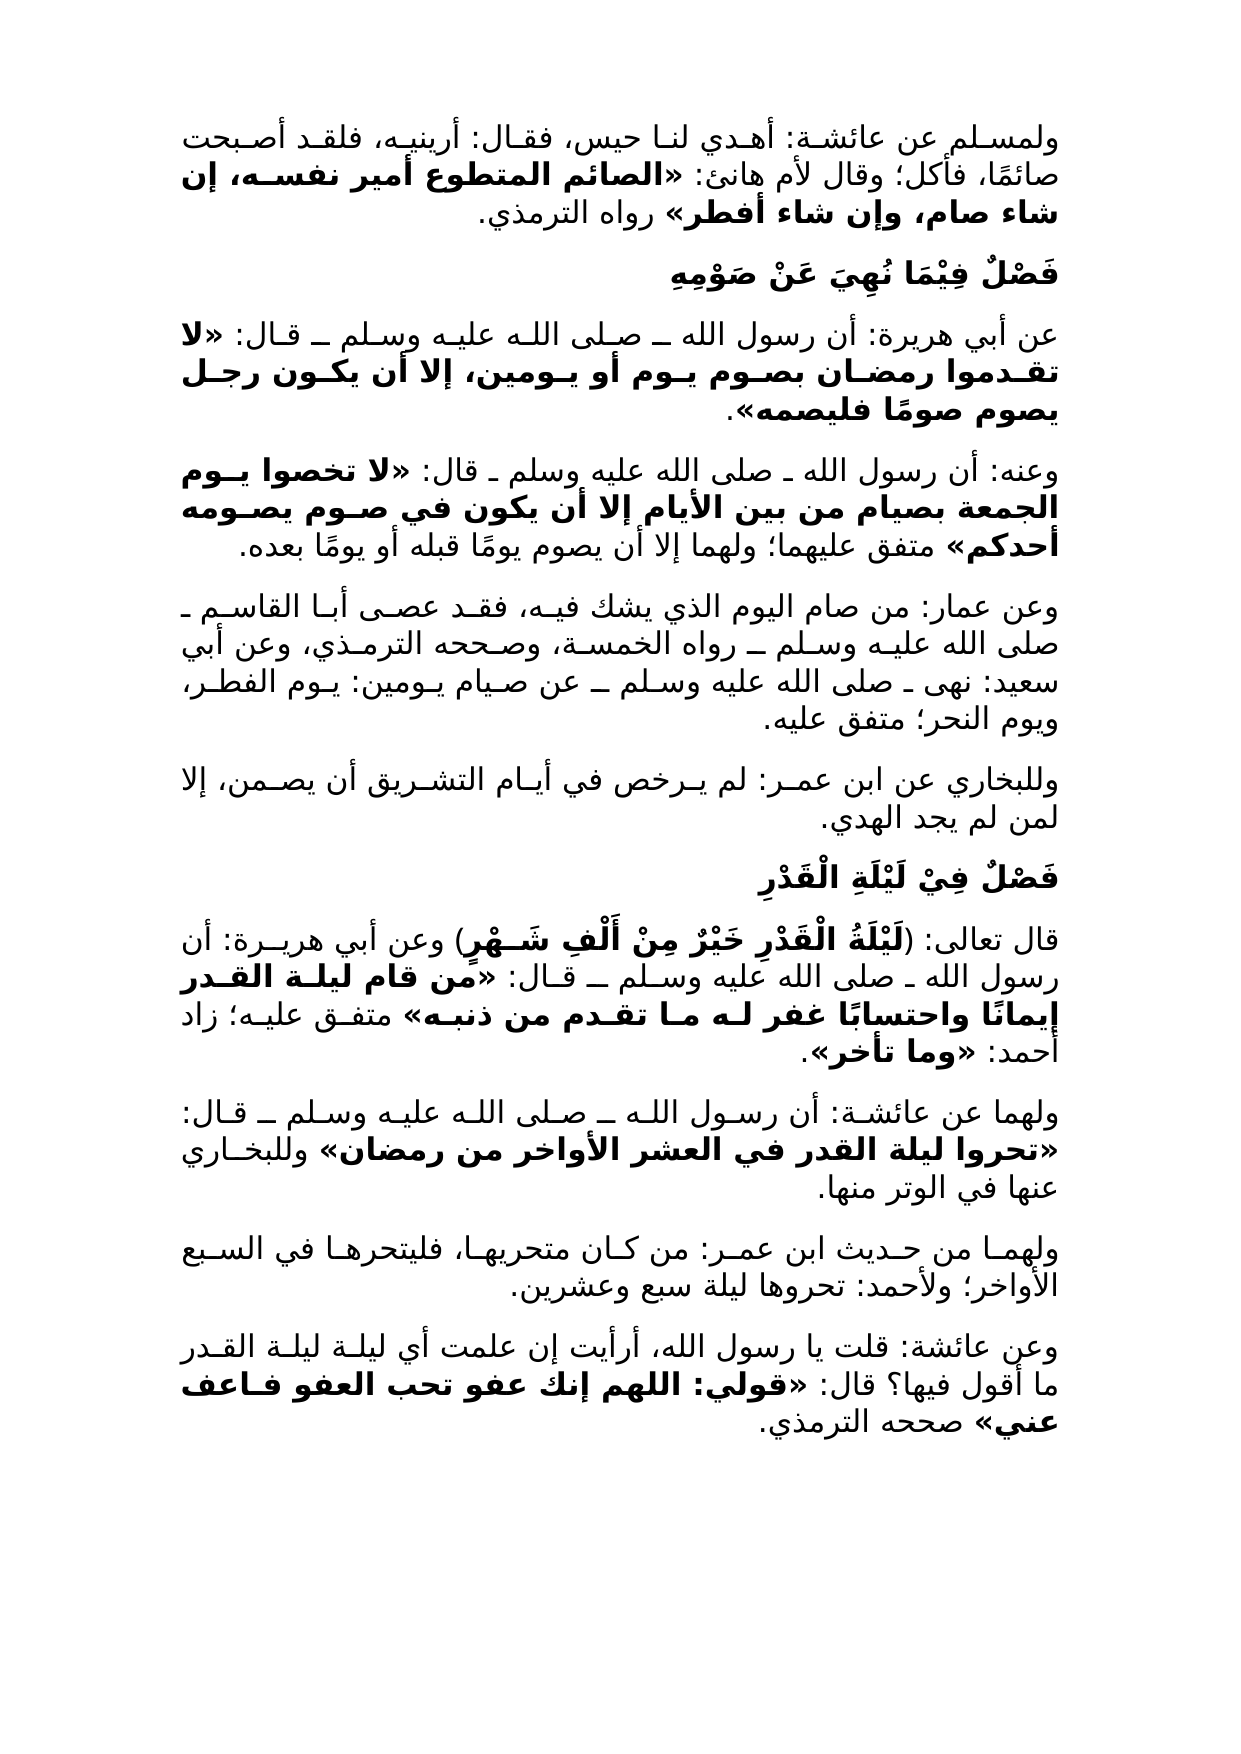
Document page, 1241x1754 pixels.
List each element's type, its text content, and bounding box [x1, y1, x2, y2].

text قال تعالى: ﴿لَيْلَةُ الْقَدْرِ خَيْرٌ مِنْ أَلْفِ شَهْرٍ﴾ وعن أبي هريرة: أن رسول الله ـ صلى الله عليه وسلم ـ قال: «من قام ليلة القدر إيمانًا واحتسابًا غفر له ما تقدم من ذنبه» متفق عليه؛ زاد أحمد: «وما تأخر». [181, 920, 1059, 1070]
text ولهما من حديث ابن عمر: من كان متحريها، فليتحرها في السبع الأواخر؛ ولأحمد: تحروها ليلة سبع وعشرين. [181, 1229, 1059, 1304]
text عن أبي هريرة: أن رسول الله ـ صلى الله عليه وسلم ـ قال: «لا تقدموا رمضان بصوم يوم أو يومين، إلا أن يكون رجل يصوم صومًا فليصمه». [181, 315, 1059, 427]
text وللبخاري عن ابن عمر: لم يرخص في أيام التشريق أن يصمن، إلا لمن لم يجد الهدي. [181, 760, 1059, 835]
text ولمسلم عن عائشة: أهدي لنا حيس، فقال: أرينيه، فلقد أصبحت صائمًا، فأكل؛ وقال لأم هانئ: «الصائم المتطوع أمير نفسه، إن شاء صام، وإن شاء أفطر» رواه الترمذي. [181, 118, 1059, 231]
text فَصْلٌ فِيْمَا نُهِيَ عَنْ صَوْمِهِ [181, 254, 1059, 292]
text وعن عمار: من صام اليوم الذي يشك فيه، فقد عصى أبا القاسم ـ صلى الله عليه وسلم ـ رواه الخمسة، وصححه الترمذي، وعن أبي سعيد: نهى ـ صلى الله عليه وسلم ـ عن صيام يومين: يوم الفطر، ويوم النحر؛ متفق عليه. [181, 587, 1059, 737]
text فَصْلٌ فِيْ لَيْلَةِ الْقَدْرِ [181, 859, 1059, 896]
text وعنه: أن رسول الله ـ صلى الله عليه وسلم ـ قال: «لا تخصوا يوم الجمعة بصيام من بين الأيام إلا أن يكون في صوم يصومه أحدكم» متفق عليهما؛ ولهما إلا أن يصوم يومًا قبله أو يومًا بعده. [181, 451, 1059, 563]
text ولهما عن عائشة: أن رسول الله ـ صلى الله عليه وسلم ـ قال: «تحروا ليلة القدر في العشر الأواخر من رمضان» وللبخاري عنها في الوتر منها. [181, 1093, 1059, 1206]
text وعن عائشة: قلت يا رسول الله، أرأيت إن علمت أي ليلة ليلة القدر ما أقول فيها؟ قال: «قولي: اللهم إنك عفو تحب العفو فاعف عني» صححه الترمذي. [181, 1327, 1059, 1440]
